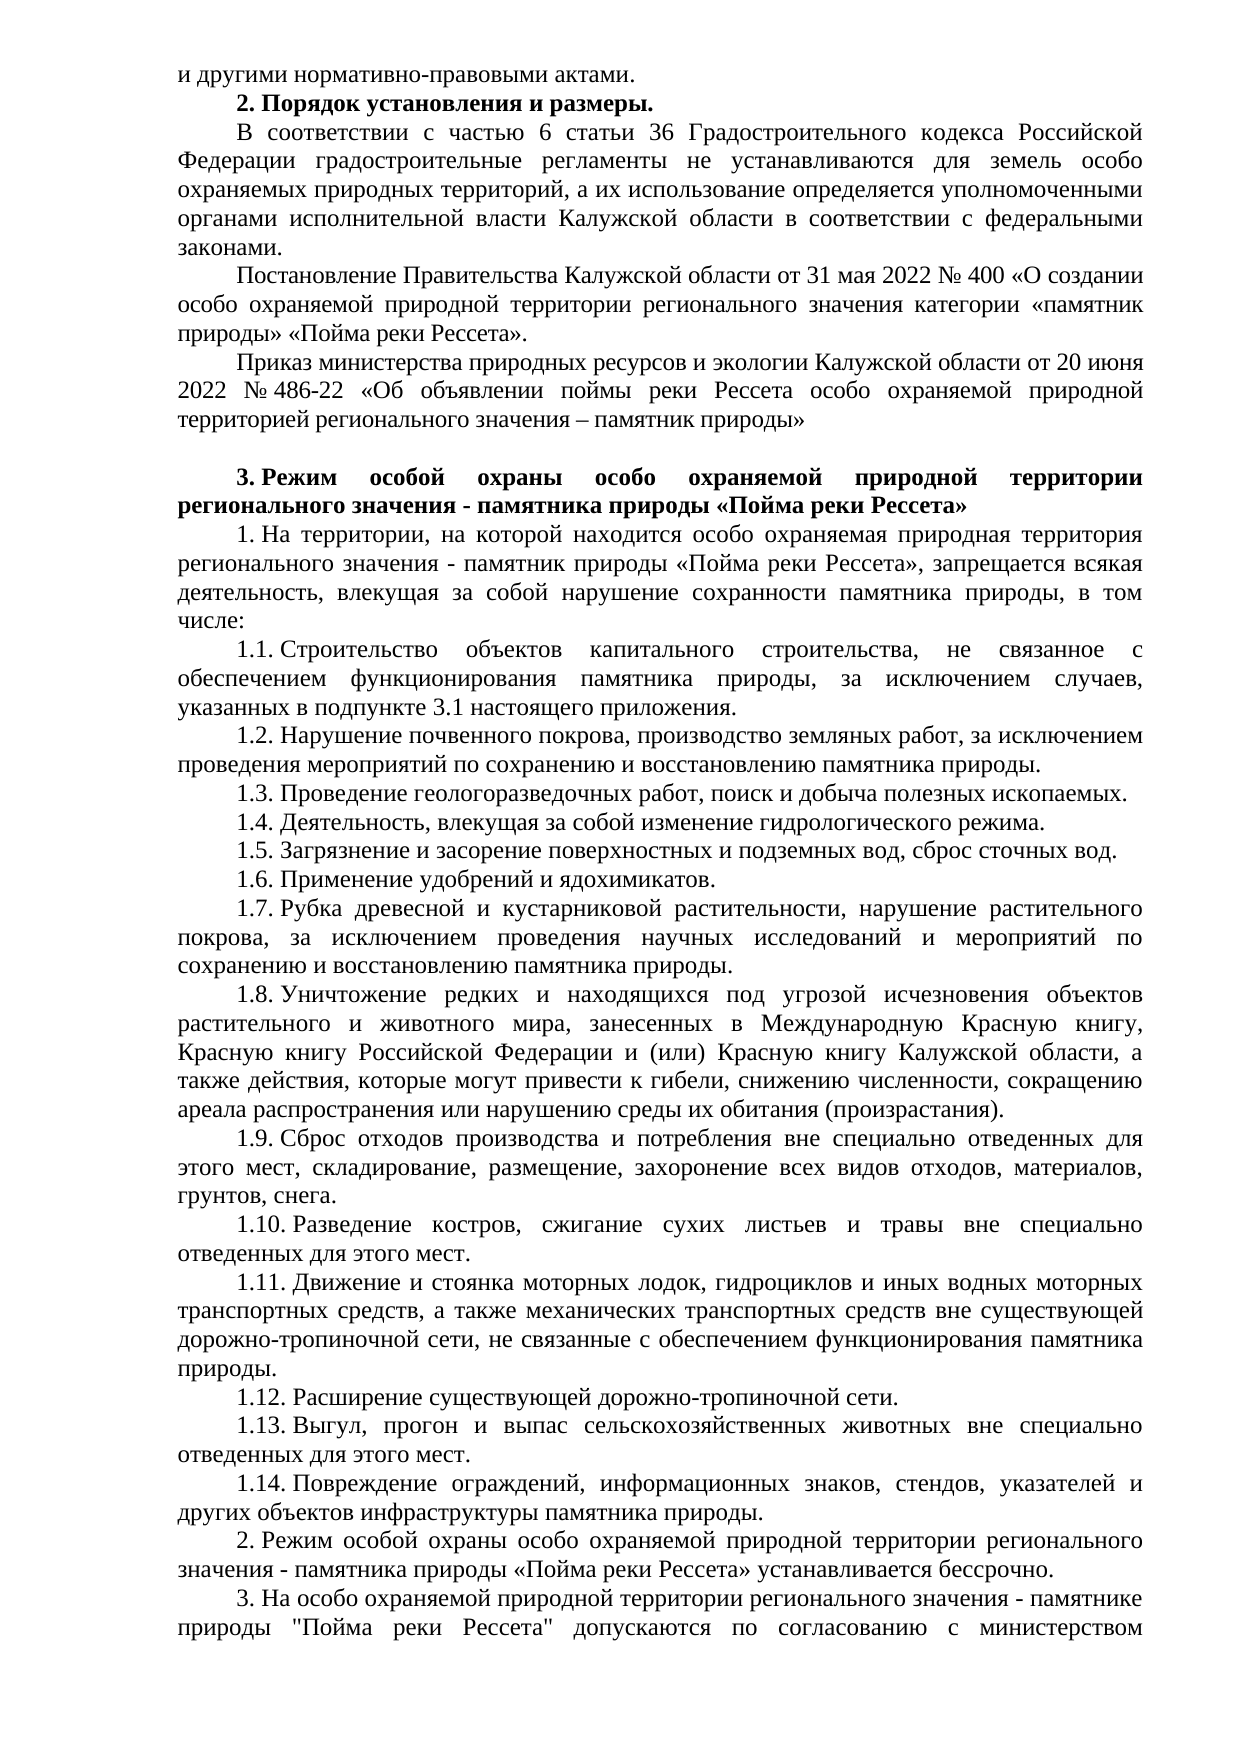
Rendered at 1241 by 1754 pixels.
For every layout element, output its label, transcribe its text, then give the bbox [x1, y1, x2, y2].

text 1. На территории, на которой находится особо охраняемая природная территория регионального значения - памятник природы «Пойма реки Рессета», запрещается всякая деятельность, влекущая за собой нарушение сохранности памятника природы, в том числе: [177, 519, 1144, 634]
text 3. Режим особой охраны особо охраняемой природной территории регионального значения - памятника природы «Пойма реки Рессета» [177, 462, 1144, 519]
text 1.2. Нарушение почвенного покрова, производство земляных работ, за исключением проведения мероприятий по сохранению и восстановлению памятника природы. [177, 720, 1144, 778]
text 1.5. Загрязнение и засорение поверхностных и подземных вод, сброс сточных вод. [177, 835, 1144, 864]
text 2. Режим особой охраны особо охраняемой природной территории регионального значения - памятника природы «Пойма реки Рессета» устанавливается бессрочно. [177, 1525, 1144, 1583]
text 1.3. Проведение геологоразведочных работ, поиск и добыча полезных ископаемых. [177, 778, 1144, 807]
text 1.12. Расширение существующей дорожно-тропиночной сети. [177, 1382, 1144, 1410]
text 1.1. Строительство объектов капитального строительства, не связанное с обеспечением функционирования памятника природы, за исключением случаев, указанных в подпункте 3.1 настоящего приложения. [177, 634, 1144, 720]
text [177, 1583, 1144, 1640]
text 1.14. Повреждение ограждений, информационных знаков, стендов, указателей и других объектов инфраструктуры памятника природы. [177, 1468, 1144, 1525]
text 1.11. Движение и стоянка моторных лодок, гидроциклов и иных водных моторных транспортных средств, а также механических транспортных средств вне существующей дорожно-тропиночной сети, не связанные с обеспечением функционирования памятника природы. [177, 1267, 1144, 1382]
text В соответствии с частью 6 статьи 36 Градостроительного кодекса Российской Федерации градостроительные регламенты не устанавливаются для земель особо охраняемых природных территорий, а их использование определяется уполномоченными органами исполнительной власти Калужской области в соответствии с федеральными законами. [177, 117, 1144, 260]
text 2. Порядок установления и размеры. [177, 88, 1144, 117]
text 1.7. Рубка древесной и кустарниковой растительности, нарушение растительного покрова, за исключением проведения научных исследований и мероприятий по сохранению и восстановлению памятника природы. [177, 893, 1144, 979]
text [177, 59, 1144, 88]
text 1.10. Разведение костров, сжигание сухих листьев и травы вне специально отведенных для этого мест. [177, 1209, 1144, 1267]
text 1.13. Выгул, прогон и выпас сельскохозяйственных животных вне специально отведенных для этого мест. [177, 1410, 1144, 1468]
text 1.8. Уничтожение редких и находящихся под угрозой исчезновения объектов растительного и животного мира, занесенных в Международную Красную книгу, Красную книгу Российской Федерации и (или) Красную книгу Калужской области, а также действия, которые могут привести к гибели, снижению численности, сокращению ареала распространения или нарушению среды их обитания (произрастания). [177, 979, 1144, 1123]
text 1.9. Сброс отходов производства и потребления вне специально отведенных для этого мест, складирование, размещение, захоронение всех видов отходов, материалов, грунтов, снега. [177, 1123, 1144, 1209]
text Постановление Правительства Калужской области от 31 мая 2022 № 400 «О создании особо охраняемой природной территории регионального значения категории «памятник природы» «Пойма реки Рессета». [177, 260, 1144, 347]
text 1.4. Деятельность, влекущая за собой изменение гидрологического режима. [177, 807, 1144, 835]
text 1.6. Применение удобрений и ядохимикатов. [177, 864, 1144, 893]
text Приказ министерства природных ресурсов и экологии Калужской области от 20 июня 2022 № 486-22 «Об объявлении поймы реки Рессета особо охраняемой природной территорией регионального значения – памятник природы» [177, 347, 1144, 433]
